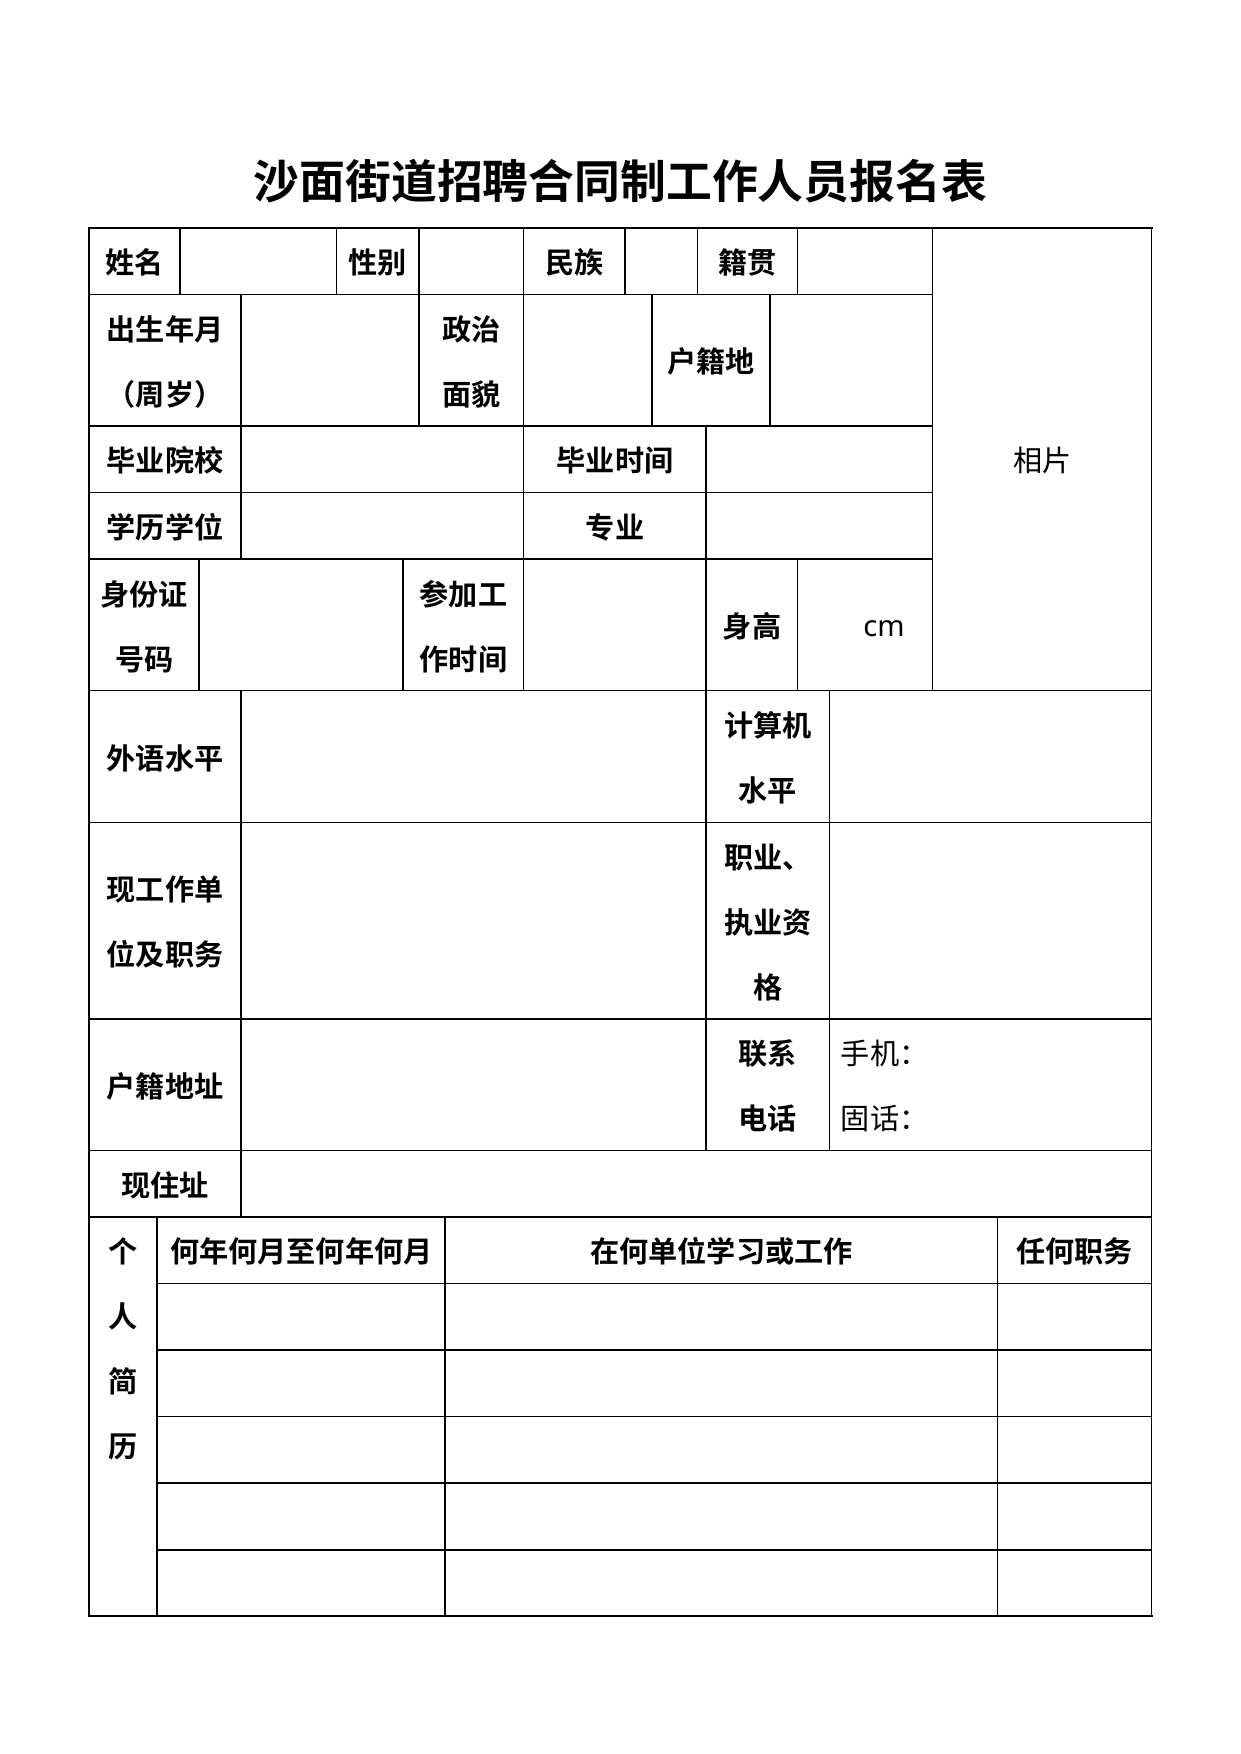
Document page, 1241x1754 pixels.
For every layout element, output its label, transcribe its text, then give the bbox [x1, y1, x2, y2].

table_cell [158, 1351, 444, 1416]
table_cell [998, 1284, 1151, 1349]
table_header [626, 229, 697, 293]
table_cell [242, 823, 705, 1018]
table_cell [158, 1484, 444, 1549]
table_header 性别 [337, 229, 418, 293]
table_cell [158, 1284, 444, 1349]
table_cell [242, 493, 523, 558]
table_cell [524, 560, 705, 690]
table_cell [771, 295, 932, 425]
table_cell [998, 1417, 1151, 1482]
table_cell 联系 电话 [707, 1020, 829, 1149]
text 沙面街道招聘合同制工作人员报名表 [118, 129, 1122, 227]
table_header [798, 229, 932, 293]
table_cell 政治 面貌 [420, 295, 523, 425]
table_header 相片 [933, 229, 1151, 690]
table_cell [242, 427, 523, 492]
table_cell 计算机水平 [707, 691, 829, 821]
table_cell 外语水平 [90, 691, 240, 821]
table_cell [158, 1417, 444, 1482]
table_cell [446, 1484, 997, 1549]
table_cell [200, 560, 402, 690]
table_cell [998, 1551, 1151, 1615]
table_cell [446, 1551, 997, 1615]
table_cell 手机： 固话： [830, 1020, 1151, 1149]
table_cell [707, 427, 932, 492]
table_header [181, 229, 336, 293]
table_cell [446, 1351, 997, 1416]
table_cell 毕业院校 [90, 427, 240, 492]
table_header 籍贯 [698, 229, 797, 293]
table_cell 现住址 [90, 1151, 240, 1216]
table_cell 专业 [524, 493, 705, 558]
table_cell [242, 1151, 1151, 1216]
table_cell [830, 691, 1151, 821]
table_cell [242, 1020, 705, 1149]
table_cell [446, 1417, 997, 1482]
table_cell [707, 493, 932, 558]
table_cell 任何职务 [998, 1218, 1151, 1283]
table_cell 毕业时间 [524, 427, 705, 492]
table_header [420, 229, 523, 293]
table_cell [242, 691, 705, 821]
table_cell 职业、执业资格 [707, 823, 829, 1018]
table_cell 户籍地址 [90, 1020, 240, 1149]
table_cell cm [798, 560, 932, 690]
table_cell 户籍地 [653, 295, 769, 425]
table_cell [242, 295, 418, 425]
table_cell 参加工作时间 [404, 560, 523, 690]
table_cell [998, 1484, 1151, 1549]
table_cell [830, 823, 1151, 1018]
table_cell 出生年月（周岁） [90, 295, 240, 425]
table_cell 在何单位学习或工作 [446, 1218, 997, 1283]
table_cell 身高 [707, 560, 797, 690]
table_cell [158, 1551, 444, 1615]
table_cell 个人简历 [90, 1218, 156, 1615]
table_cell [524, 295, 651, 425]
table_header 姓名 [90, 229, 179, 293]
table_header 民族 [524, 229, 624, 293]
table_cell 身份证号码 [90, 560, 198, 690]
table_cell 何年何月至何年何月 [158, 1218, 444, 1283]
table_cell 现工作单位及职务 [90, 823, 240, 1018]
table_cell 学历学位 [90, 493, 240, 558]
table_cell [998, 1351, 1151, 1416]
table_cell [446, 1284, 997, 1349]
